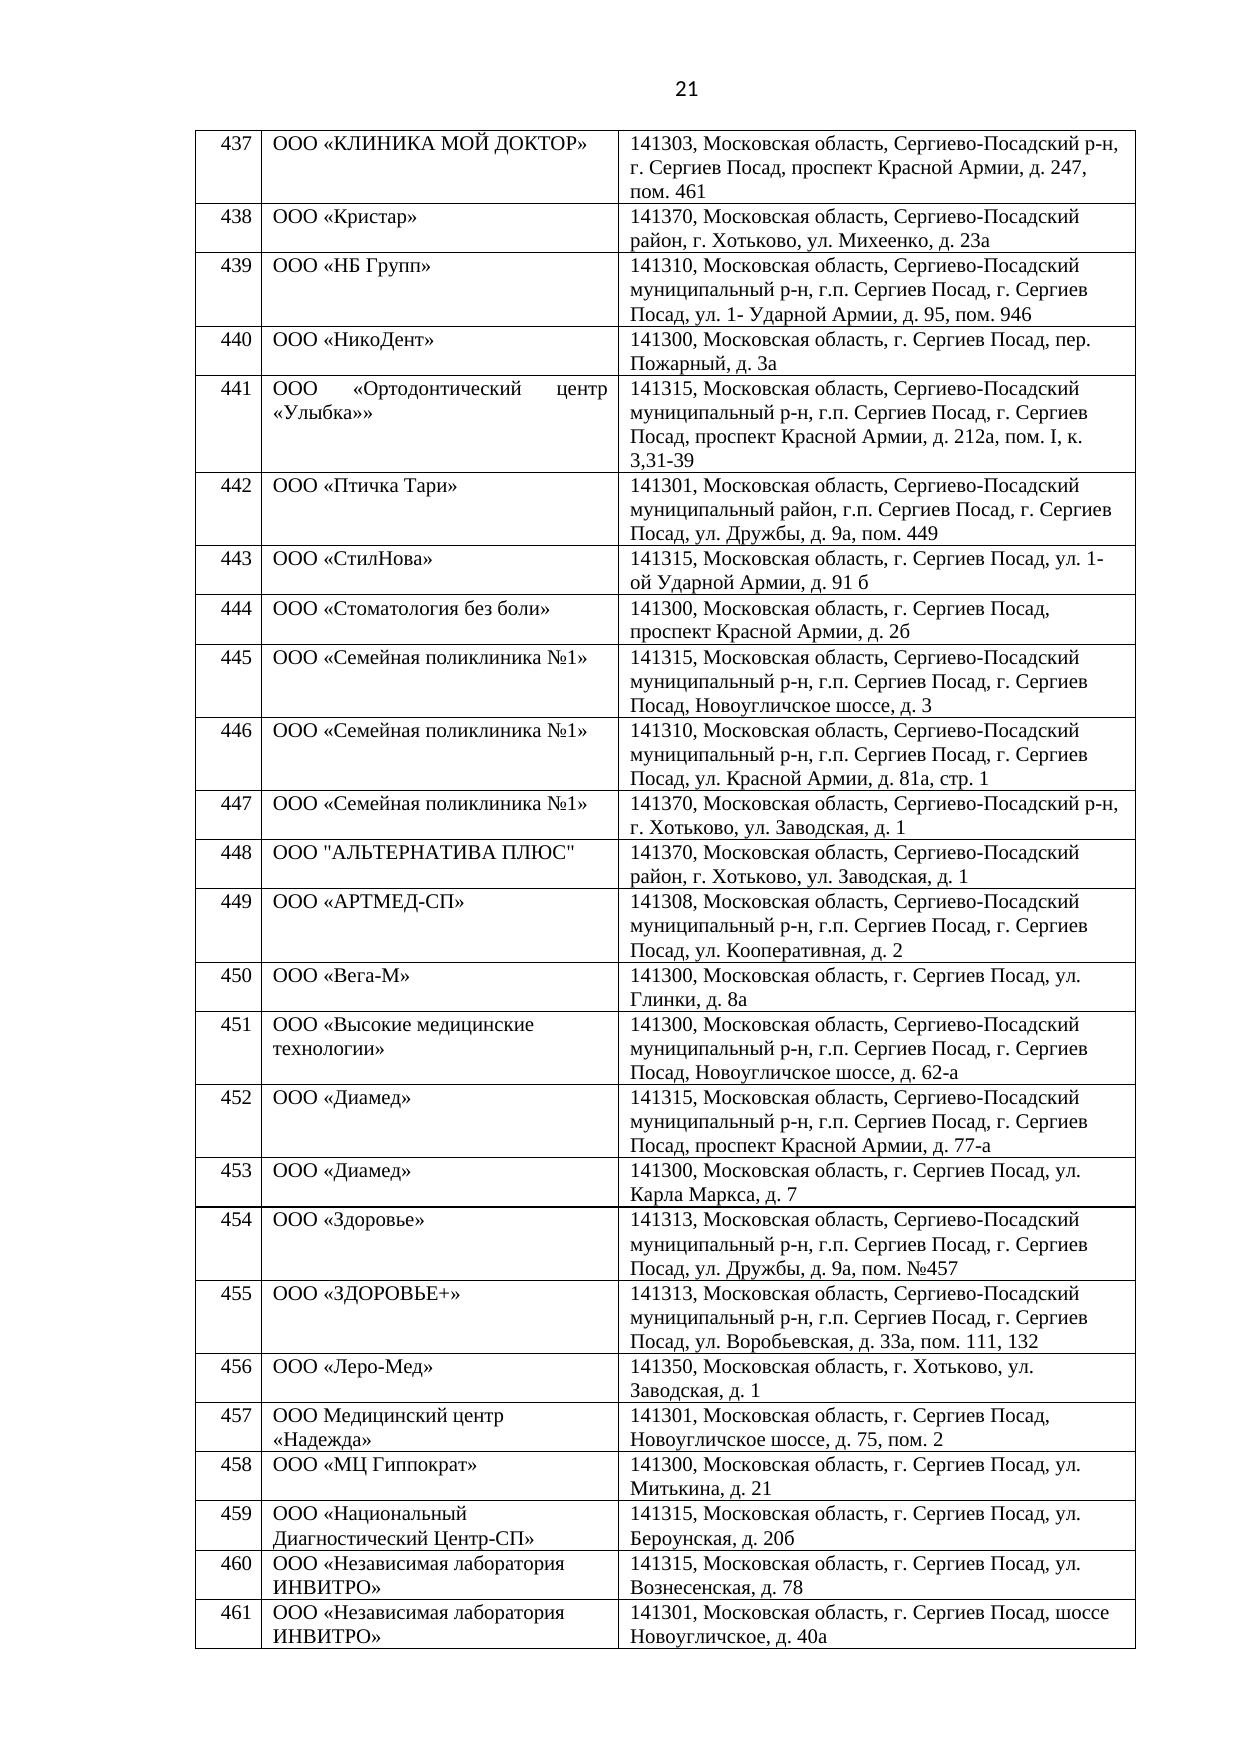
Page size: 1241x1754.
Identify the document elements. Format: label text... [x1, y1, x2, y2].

table_cell [196, 595, 261, 643]
table_cell 141300, Московская область, г. Сергиев Посад, пер. Пожарный, д. 3а [619, 327, 1135, 375]
table_cell ООО «Стоматология без боли» [262, 595, 618, 643]
table_cell [196, 1551, 261, 1599]
table_cell [196, 1501, 261, 1549]
table_cell ООО «Высокие медицинские технологии» [262, 1012, 618, 1084]
table_cell ООО Медицинский центр «Надежда» [262, 1403, 618, 1451]
table_cell [196, 1158, 261, 1206]
table_cell [196, 473, 261, 545]
table_cell 141300, Московская область, Сергиево-Посадский муниципальный р-н, г.п. Сергиев Посад, г. Сергиев Посад, Новоугличское шоссе, д. 62-а [619, 1012, 1135, 1084]
table_cell ООО «Диамед» [262, 1085, 618, 1157]
table_cell ООО "АЛЬТЕРНАТИВА ПЛЮС" [262, 840, 618, 888]
table_cell 141370, Московская область, Сергиево-Посадский р-н, г. Хотьково, ул. Заводская, д. 1 [619, 791, 1135, 839]
table_cell 141315, Московская область, г. Сергиев Посад, ул. Вознесенская, д. 78 [619, 1551, 1135, 1599]
table_cell ООО «Независимая лаборатория ИНВИТРО» [262, 1551, 618, 1599]
table_cell [196, 376, 261, 472]
table_cell ООО «Птичка Тари» [262, 473, 618, 545]
table_cell ООО «КЛИНИКА МОЙ ДОКТОР» [262, 131, 618, 203]
table_cell 141301, Московская область, г. Сергиев Посад, шоссе Новоугличское, д. 40а [619, 1600, 1135, 1648]
table_cell [196, 1403, 261, 1451]
table_cell [196, 204, 261, 252]
table_cell [196, 253, 261, 326]
table_cell [196, 1354, 261, 1402]
table_cell ООО «Независимая лаборатория ИНВИТРО» [262, 1600, 618, 1648]
table_cell [196, 546, 261, 594]
table_cell 141300, Московская область, г. Сергиев Посад, ул. Митькина, д. 21 [619, 1452, 1135, 1500]
table_cell [196, 645, 261, 717]
table_cell [196, 1085, 261, 1157]
table_cell ООО «АРТМЕД-СП» [262, 889, 618, 962]
table_cell ООО «Семейная поликлиника №1» [262, 718, 618, 790]
table_cell ООО «Диамед» [262, 1158, 618, 1206]
table_cell 141310, Московская область, Сергиево-Посадский муниципальный р-н, г.п. Сергиев Посад, г. Сергиев Посад, ул. 1- Ударной Армии, д. 95, пом. 946 [619, 253, 1135, 326]
table_cell ООО «Леро-Мед» [262, 1354, 618, 1402]
table_cell [196, 791, 261, 839]
table_cell ООО «Семейная поликлиника №1» [262, 791, 618, 839]
table_cell [196, 963, 261, 1011]
table_cell 141300, Московская область, г. Сергиев Посад, ул. Карла Маркса, д. 7 [619, 1158, 1135, 1206]
table_cell 141315, Московская область, Сергиево-Посадский муниципальный р-н, г.п. Сергиев Посад, г. Сергиев Посад, проспект Красной Армии, д. 212а, пом. I, к. 3,31-39 [619, 376, 1135, 472]
table_cell 141300, Московская область, г. Сергиев Посад, ул. Глинки, д. 8а [619, 963, 1135, 1011]
table_cell [196, 327, 261, 375]
table_cell ООО «НикоДент» [262, 327, 618, 375]
table_cell [196, 889, 261, 962]
table_cell 141315, Московская область, г. Сергиев Посад, ул. 1-ой Ударной Армии, д. 91 б [619, 546, 1135, 594]
table_cell ООО «НБ Групп» [262, 253, 618, 326]
table_cell 141370, Московская область, Сергиево-Посадский район, г. Хотьково, ул. Заводская, д. 1 [619, 840, 1135, 888]
table_cell 141303, Московская область, Сергиево-Посадский р-н, г. Сергиев Посад, проспект Красной Армии, д. 247, пом. 461 [619, 131, 1135, 203]
table_cell 141313, Московская область, Сергиево-Посадский муниципальный р-н, г.п. Сергиев Посад, г. Сергиев Посад, ул. Дружбы, д. 9а, пом. №457 [619, 1208, 1135, 1279]
table_cell 141370, Московская область, Сергиево-Посадский район, г. Хотьково, ул. Михеенко, д. 23а [619, 204, 1135, 252]
table_cell ООО «Семейная поликлиника №1» [262, 645, 618, 717]
table_cell [196, 1208, 261, 1279]
table_cell [196, 1281, 261, 1353]
table_cell ООО «Здоровье» [262, 1208, 618, 1279]
table_cell 141315, Московская область, г. Сергиев Посад, ул. Бероунская, д. 20б [619, 1501, 1135, 1549]
table_cell 141315, Московская область, Сергиево-Посадский муниципальный р-н, г.п. Сергиев Посад, г. Сергиев Посад, Новоугличское шоссе, д. 3 [619, 645, 1135, 717]
table_cell ООО «Вега-М» [262, 963, 618, 1011]
table_cell [196, 1012, 261, 1084]
table_cell 141301, Московская область, г. Сергиев Посад, Новоугличское шоссе, д. 75, пом. 2 [619, 1403, 1135, 1451]
table_cell [196, 131, 261, 203]
table_cell [196, 1600, 261, 1648]
table_cell 141350, Московская область, г. Хотьково, ул. Заводская, д. 1 [619, 1354, 1135, 1402]
table_cell ООО «МЦ Гиппократ» [262, 1452, 618, 1500]
table_cell [196, 1452, 261, 1500]
table_cell ООО «Ортодонтический центр «Улыбка»» [262, 376, 618, 472]
table_cell ООО «Национальный Диагностический Центр-СП» [262, 1501, 618, 1549]
table_cell ООО «Кристар» [262, 204, 618, 252]
table_cell 141308, Московская область, Сергиево-Посадский муниципальный р-н, г.п. Сергиев Посад, г. Сергиев Посад, ул. Кооперативная, д. 2 [619, 889, 1135, 962]
table_cell 141301, Московская область, Сергиево-Посадский муниципальный район, г.п. Сергиев Посад, г. Сергиев Посад, ул. Дружбы, д. 9а, пом. 449 [619, 473, 1135, 545]
table_cell 141315, Московская область, Сергиево-Посадский муниципальный р-н, г.п. Сергиев Посад, г. Сергиев Посад, проспект Красной Армии, д. 77-а [619, 1085, 1135, 1157]
table_cell [196, 840, 261, 888]
table_cell 141300, Московская область, г. Сергиев Посад, проспект Красной Армии, д. 2б [619, 595, 1135, 643]
table_cell ООО «ЗДОРОВЬЕ+» [262, 1281, 618, 1353]
table_cell 141310, Московская область, Сергиево-Посадский муниципальный р-н, г.п. Сергиев Посад, г. Сергиев Посад, ул. Красной Армии, д. 81а, стр. 1 [619, 718, 1135, 790]
table_cell [196, 718, 261, 790]
table_cell 141313, Московская область, Сергиево-Посадский муниципальный р-н, г.п. Сергиев Посад, г. Сергиев Посад, ул. Воробьевская, д. 33а, пом. 111, 132 [619, 1281, 1135, 1353]
table_cell ООО «СтилНова» [262, 546, 618, 594]
